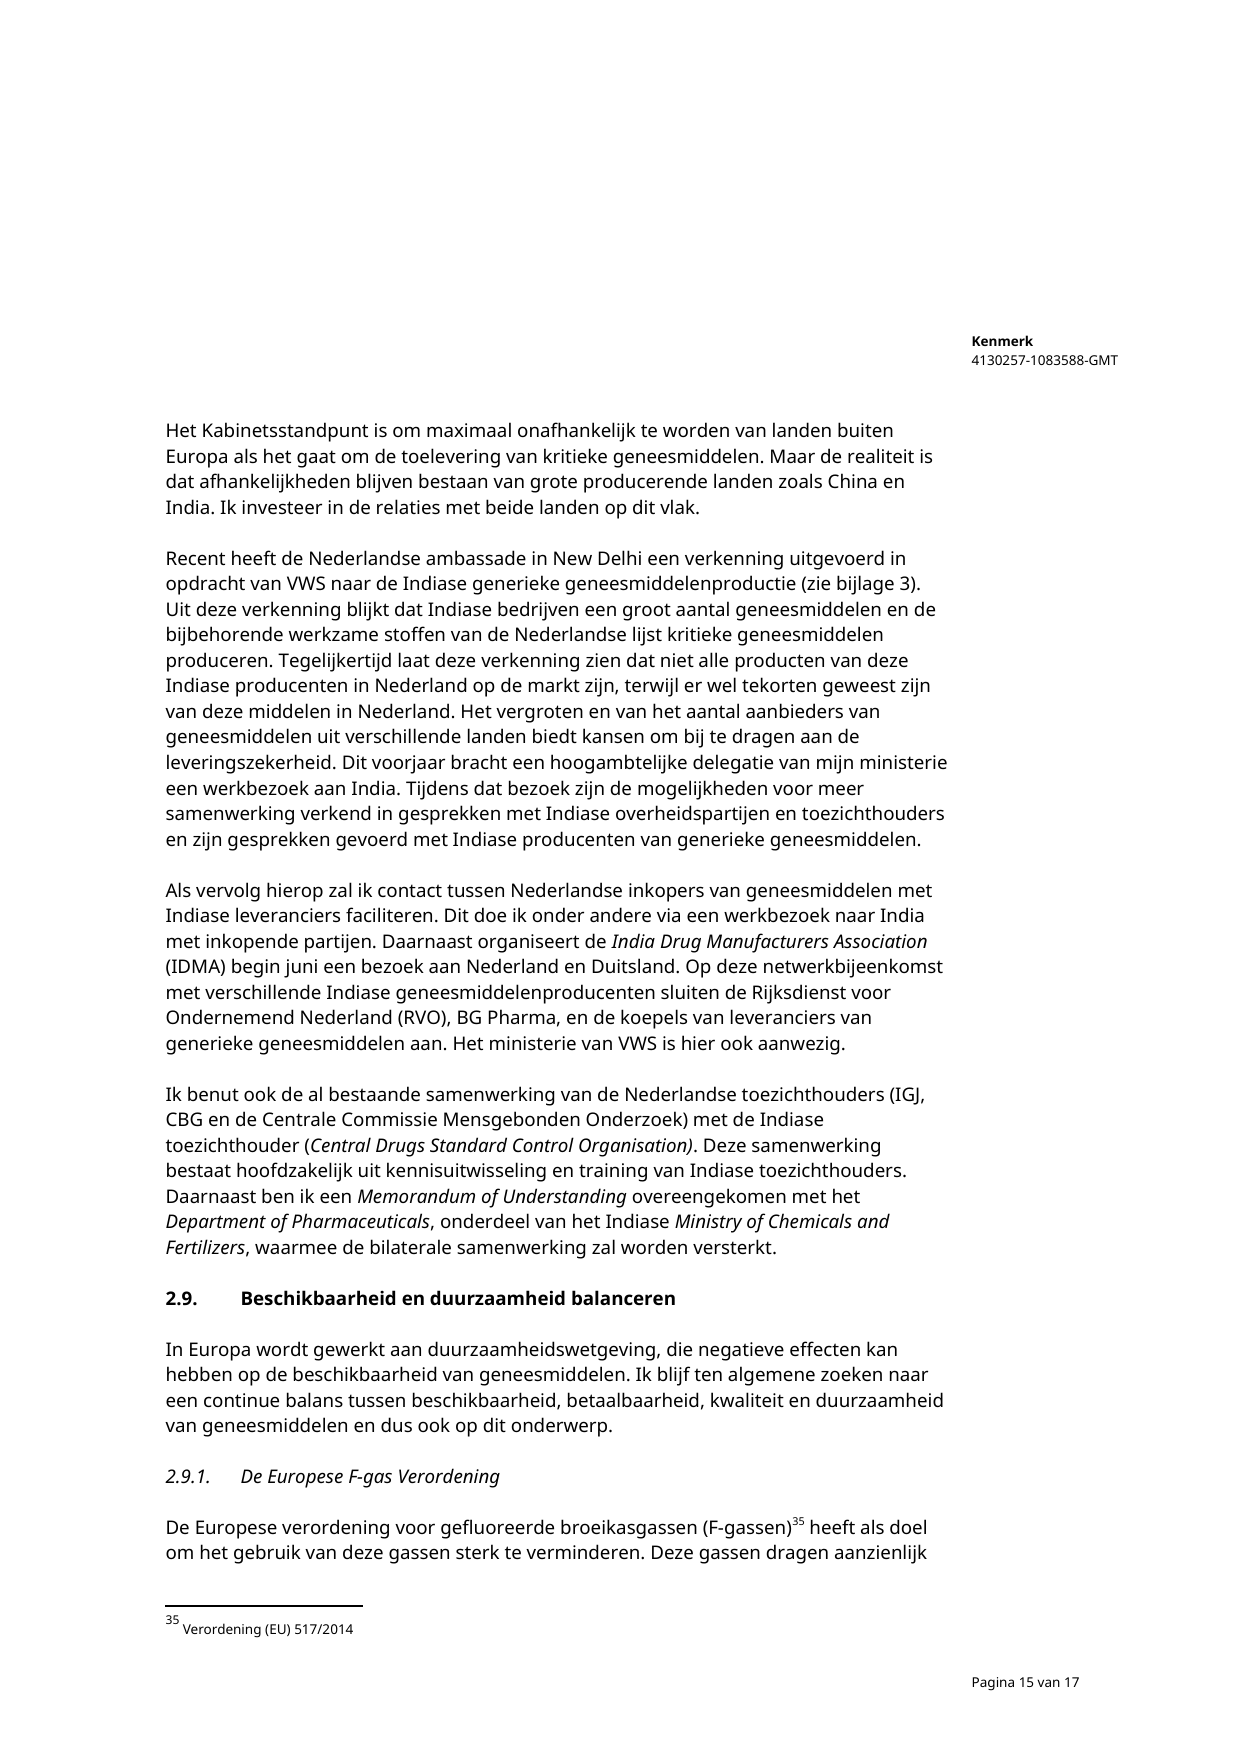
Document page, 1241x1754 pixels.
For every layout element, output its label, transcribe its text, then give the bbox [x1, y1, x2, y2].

text Recent heeft de Nederlandse ambassade in New Delhi een verkenning uitgevoerd in opdracht van VWS naar de Indiase generieke geneesmiddelenproductie (zie bijlage 3). Uit deze verkenning blijkt dat Indiase bedrijven een groot aantal geneesmiddelen en de bijbehorende werkzame stoffen van de Nederlandse lijst kritieke geneesmiddelen produceren. Tegelijkertijd laat deze verkenning zien dat niet alle producten van deze Indiase producenten in Nederland op de markt zijn, terwijl er wel tekorten geweest zijn van deze middelen in Nederland. Het vergroten en van het aantal aanbieders van geneesmiddelen uit verschillende landen biedt kansen om bij te dragen aan de leveringszekerheid. Dit voorjaar bracht een hoogambtelijke delegatie van mijn ministerie een werkbezoek aan India. Tijdens dat bezoek zijn de mogelijkheden voor meer samenwerking verkend in gesprekken met Indiase overheidspartijen en toezichthouders en zijn gesprekken gevoerd met Indiase producenten van generieke geneesmiddelen. [165, 545, 951, 851]
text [165, 1514, 951, 1565]
text Als vervolg hierop zal ik contact tussen Nederlandse inkopers van geneesmiddelen met Indiase leveranciers faciliteren. Dit doe ik onder andere via een werkbezoek naar India met inkopende partijen. Daarnaast organiseert de India Drug Manufacturers Association (IDMA) begin juni een bezoek aan Nederland en Duitsland. Op deze netwerkbijeenkomst met verschillende Indiase geneesmiddelenproducenten sluiten de Rijksdienst voor Ondernemend Nederland (RVO), BG Pharma, en de koepels van leveranciers van generieke geneesmiddelen aan. Het ministerie van VWS is hier ook aanwezig. [165, 877, 951, 1056]
text Ik benut ook de al bestaande samenwerking van de Nederlandse toezichthouders (IGJ, CBG en de Centrale Commissie Mensgebonden Onderzoek) met de Indiase toezichthouder (Central Drugs Standard Control Organisation). Deze samenwerking bestaat hoofdzakelijk uit kennisuitwisseling en training van Indiase toezichthouders. Daarnaast ben ik een Memorandum of Understanding overeengekomen met het Department of Pharmaceuticals, onderdeel van het Indiase Ministry of Chemicals and Fertilizers, waarmee de bilaterale samenwerking zal worden versterkt. [165, 1081, 951, 1260]
text Het Kabinetsstandpunt is om maximaal onafhankelijk te worden van landen buiten Europa als het gaat om de toelevering van kritieke geneesmiddelen. Maar de realiteit is dat afhankelijkheden blijven bestaan van grote producerende landen zoals China en India. Ik investeer in de relaties met beide landen op dit vlak. [165, 418, 951, 520]
subtitle Beschikbaarheid en duurzaamheid balanceren [165, 1285, 951, 1310]
text In Europa wordt gewerkt aan duurzaamheidswetgeving, die negatieve effecten kan hebben op de beschikbaarheid van geneesmiddelen. Ik blijf ten algemene zoeken naar een continue balans tussen beschikbaarheid, betaalbaarheid, kwaliteit en duurzaamheid van geneesmiddelen en dus ook op dit onderwerp. [165, 1336, 951, 1438]
subtitle De Europese F-gas Verordening [165, 1463, 951, 1488]
